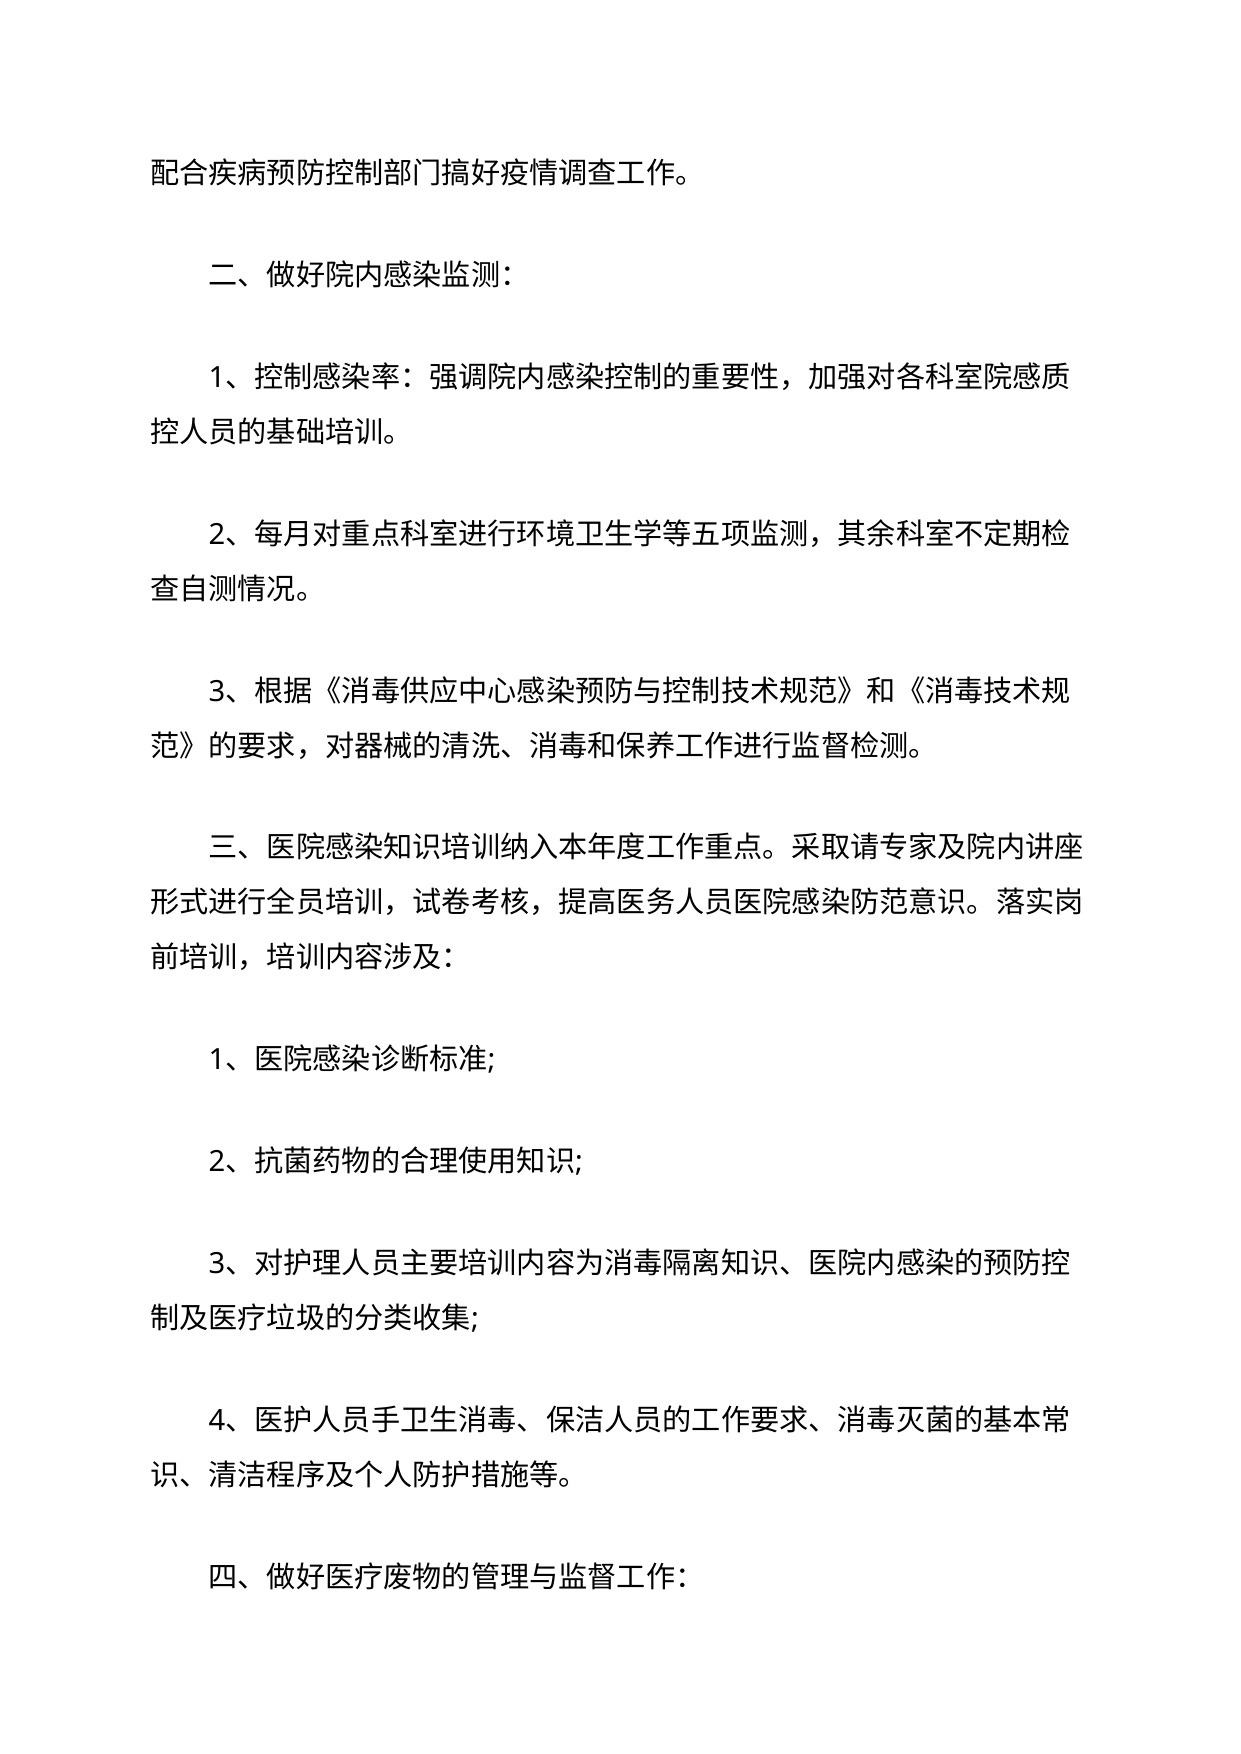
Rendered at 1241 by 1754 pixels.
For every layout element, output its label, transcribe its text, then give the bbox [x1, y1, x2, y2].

text 1、医院感染诊断标准; [150, 1035, 1090, 1078]
text 三、医院感染知识培训纳入本年度工作重点。采取请专家及院内讲座形式进行全员培训，试卷考核，提高医务人员医院感染防范意识。落实岗前培训，培训内容涉及： [150, 824, 1090, 976]
text 1、控制感染率：强调院内感染控制的重要性，加强对各科室院感质控人员的基础培训。 [150, 353, 1090, 451]
text 2、每月对重点科室进行环境卫生学等五项监测，其余科室不定期检查自测情况。 [150, 510, 1090, 608]
text 四、做好医疗废物的管理与监督工作： [150, 1553, 1090, 1595]
text 3、对护理人员主要培训内容为消毒隔离知识、医院内感染的预防控制及医疗垃圾的分类收集; [150, 1239, 1090, 1337]
text 4、医护人员手卫生消毒、保洁人员的工作要求、消毒灭菌的基本常识、清洁程序及个人防护措施等。 [150, 1396, 1090, 1494]
text 2、抗菌药物的合理使用知识; [150, 1137, 1090, 1180]
text 3、根据《消毒供应中心感染预防与控制技术规范》和《消毒技术规范》的要求，对器械的清洗、消毒和保养工作进行监督检测。 [150, 667, 1090, 764]
text 二、做好院内感染监测： [150, 252, 1090, 294]
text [150, 150, 1090, 192]
